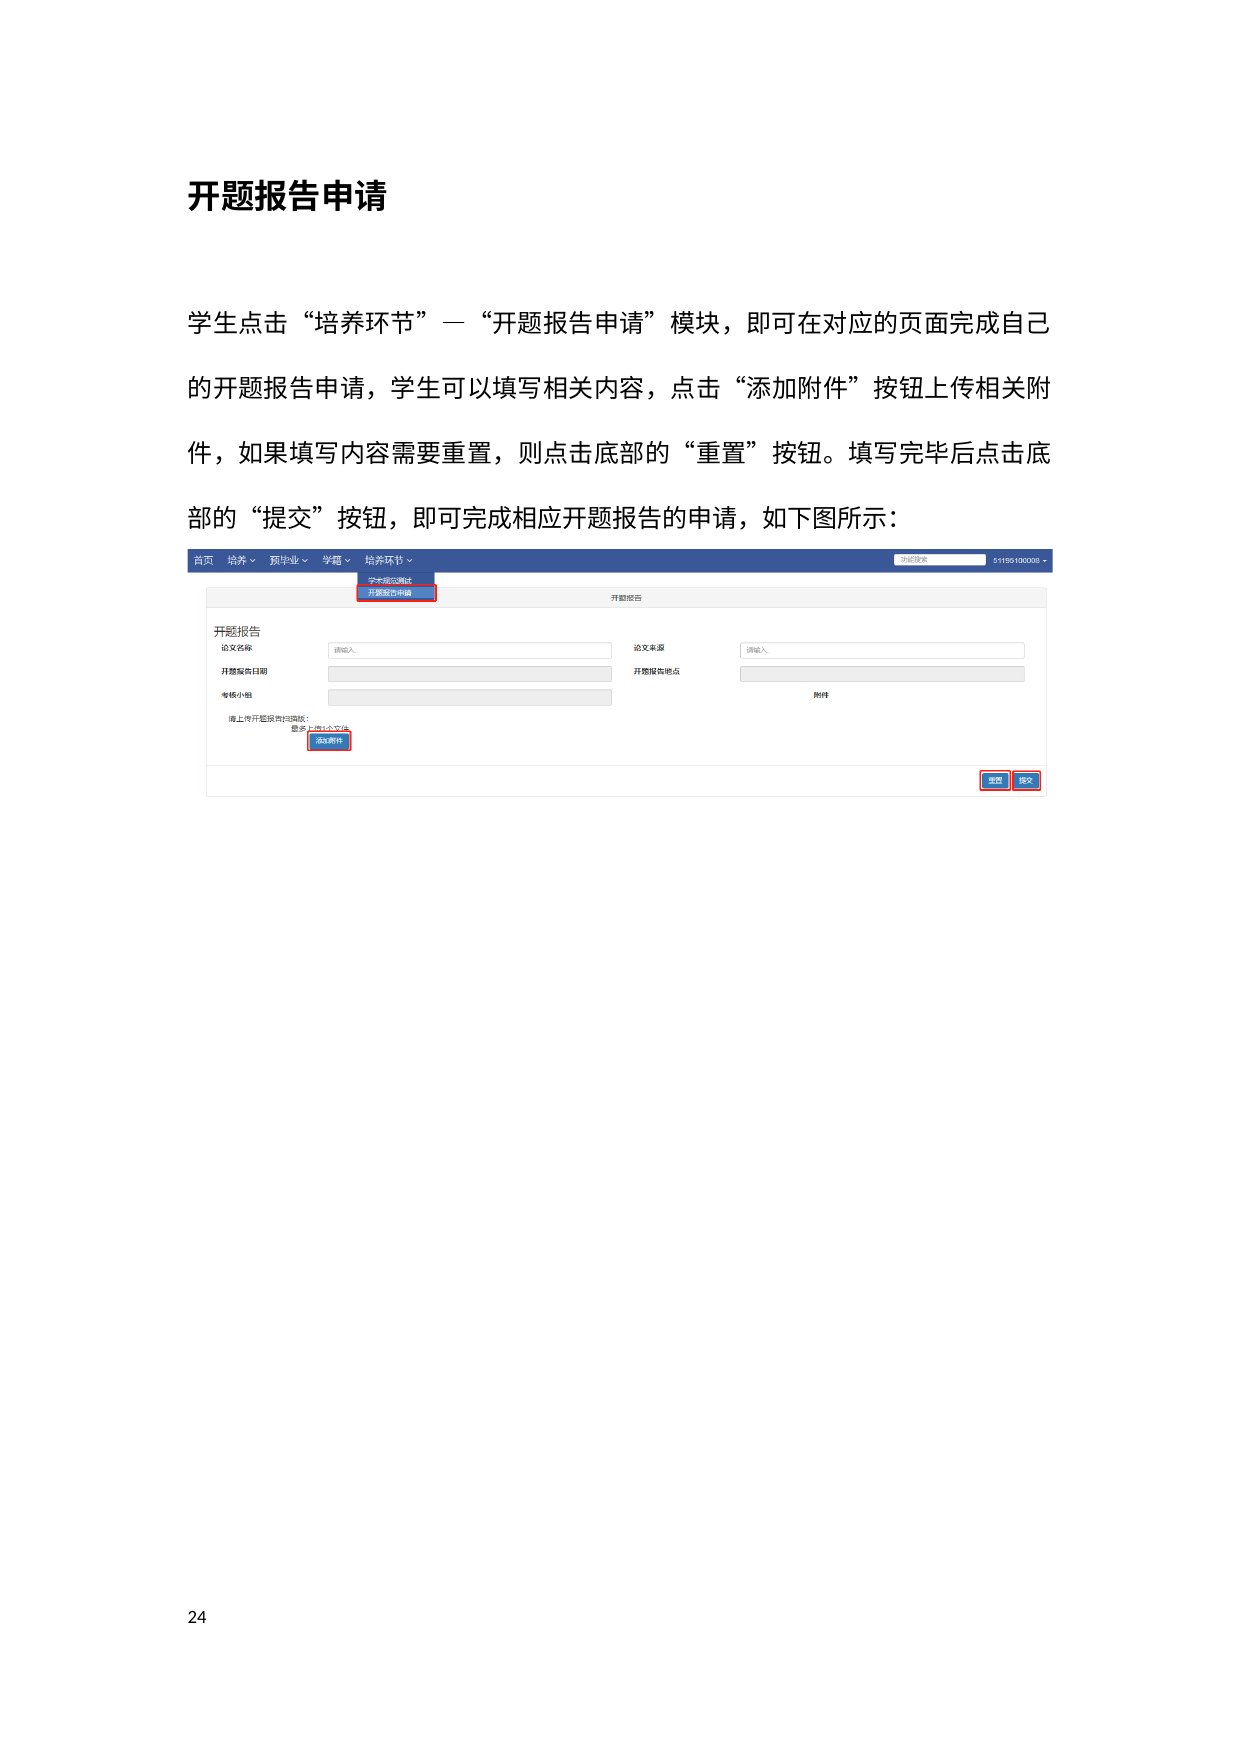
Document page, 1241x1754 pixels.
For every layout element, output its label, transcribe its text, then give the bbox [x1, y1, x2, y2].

subtitle 开题报告申请 [187, 162, 1053, 227]
picture [187, 549, 1053, 797]
text 学生点击“培养环节”—“开题报告申请”模块，即可在对应的页面完成自己的开题报告申请，学生可以填写相关内容，点击“添加附件”按钮上传相关附件，如果填写内容需要重置，则点击底部的“重置”按钮。填写完毕后点击底部的“提交”按钮，即可完成相应开题报告的申请，如下图所示： [187, 289, 1053, 549]
